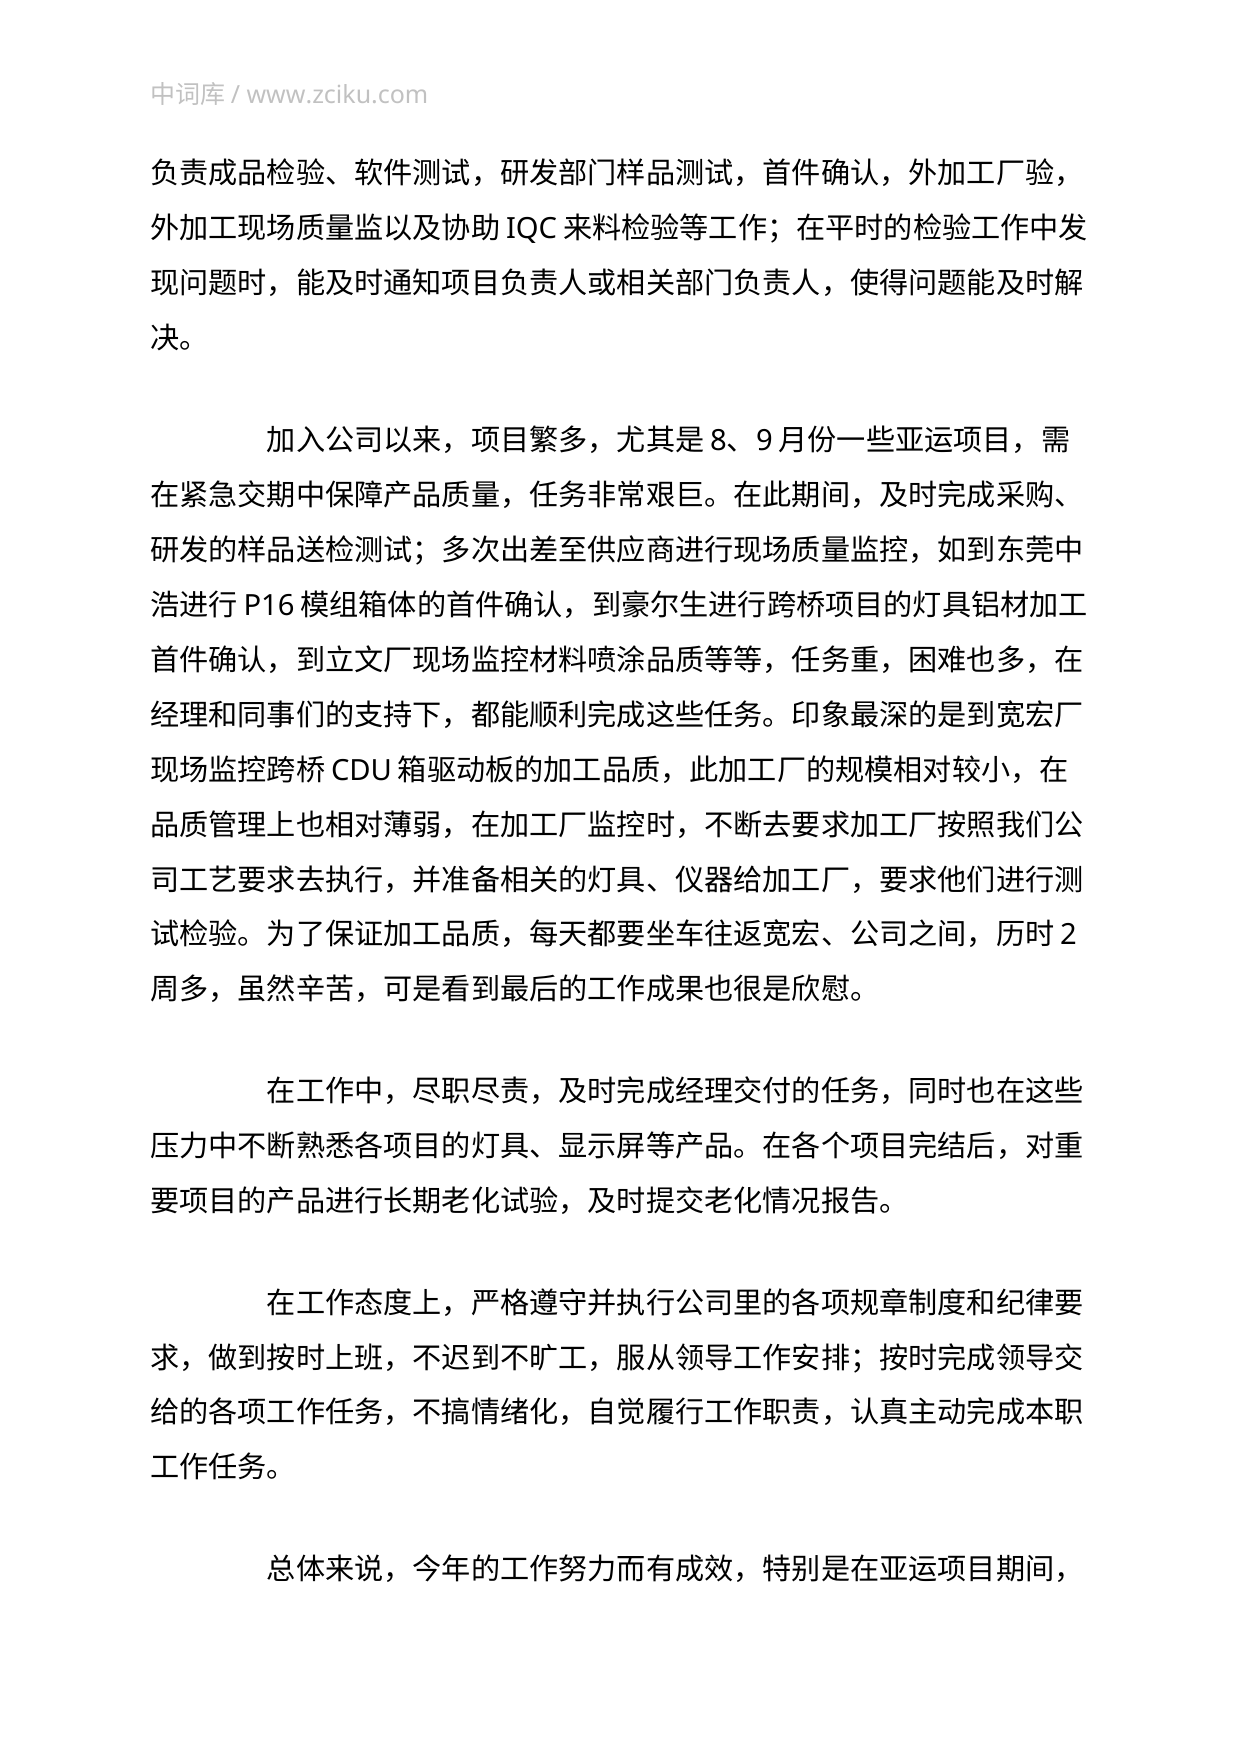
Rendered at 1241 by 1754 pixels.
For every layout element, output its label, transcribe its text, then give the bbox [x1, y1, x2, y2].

text 加入公司以来，项目繁多，尤其是8、9月份一些亚运项目，需在紧急交期中保障产品质量，任务非常艰巨。在此期间，及时完成采购、研发的样品送检测试；多次出差至供应商进行现场质量监控，如到东莞中浩进行P16模组箱体的首件确认，到豪尔生进行跨桥项目的灯具铝材加工首件确认，到立文厂现场监控材料喷涂品质等等，任务重，困难也多，在经理和同事们的支持下，都能顺利完成这些任务。印象最深的是到宽宏厂现场监控跨桥CDU箱驱动板的加工品质，此加工厂的规模相对较小，在品质管理上也相对薄弱，在加工厂监控时，不断去要求加工厂按照我们公司工艺要求去执行，并准备相关的灯具、仪器给加工厂，要求他们进行测试检验。为了保证加工品质，每天都要坐车往返宽宏、公司之间，历时2周多，虽然辛苦，可是看到最后的工作成果也很是欣慰。 [150, 417, 1090, 1008]
text 在工作态度上，严格遵守并执行公司里的各项规章制度和纪律要求，做到按时上班，不迟到不旷工，服从领导工作安排；按时完成领导交给的各项工作任务，不搞情绪化，自觉履行工作职责，认真主动完成本职工作任务。 [150, 1279, 1090, 1486]
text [150, 1546, 1090, 1588]
text 在工作中，尽职尽责，及时完成经理交付的任务，同时也在这些压力中不断熟悉各项目的灯具、显示屏等产品。在各个项目完结后，对重要项目的产品进行长期老化试验，及时提交老化情况报告。 [150, 1068, 1090, 1220]
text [150, 150, 1090, 357]
